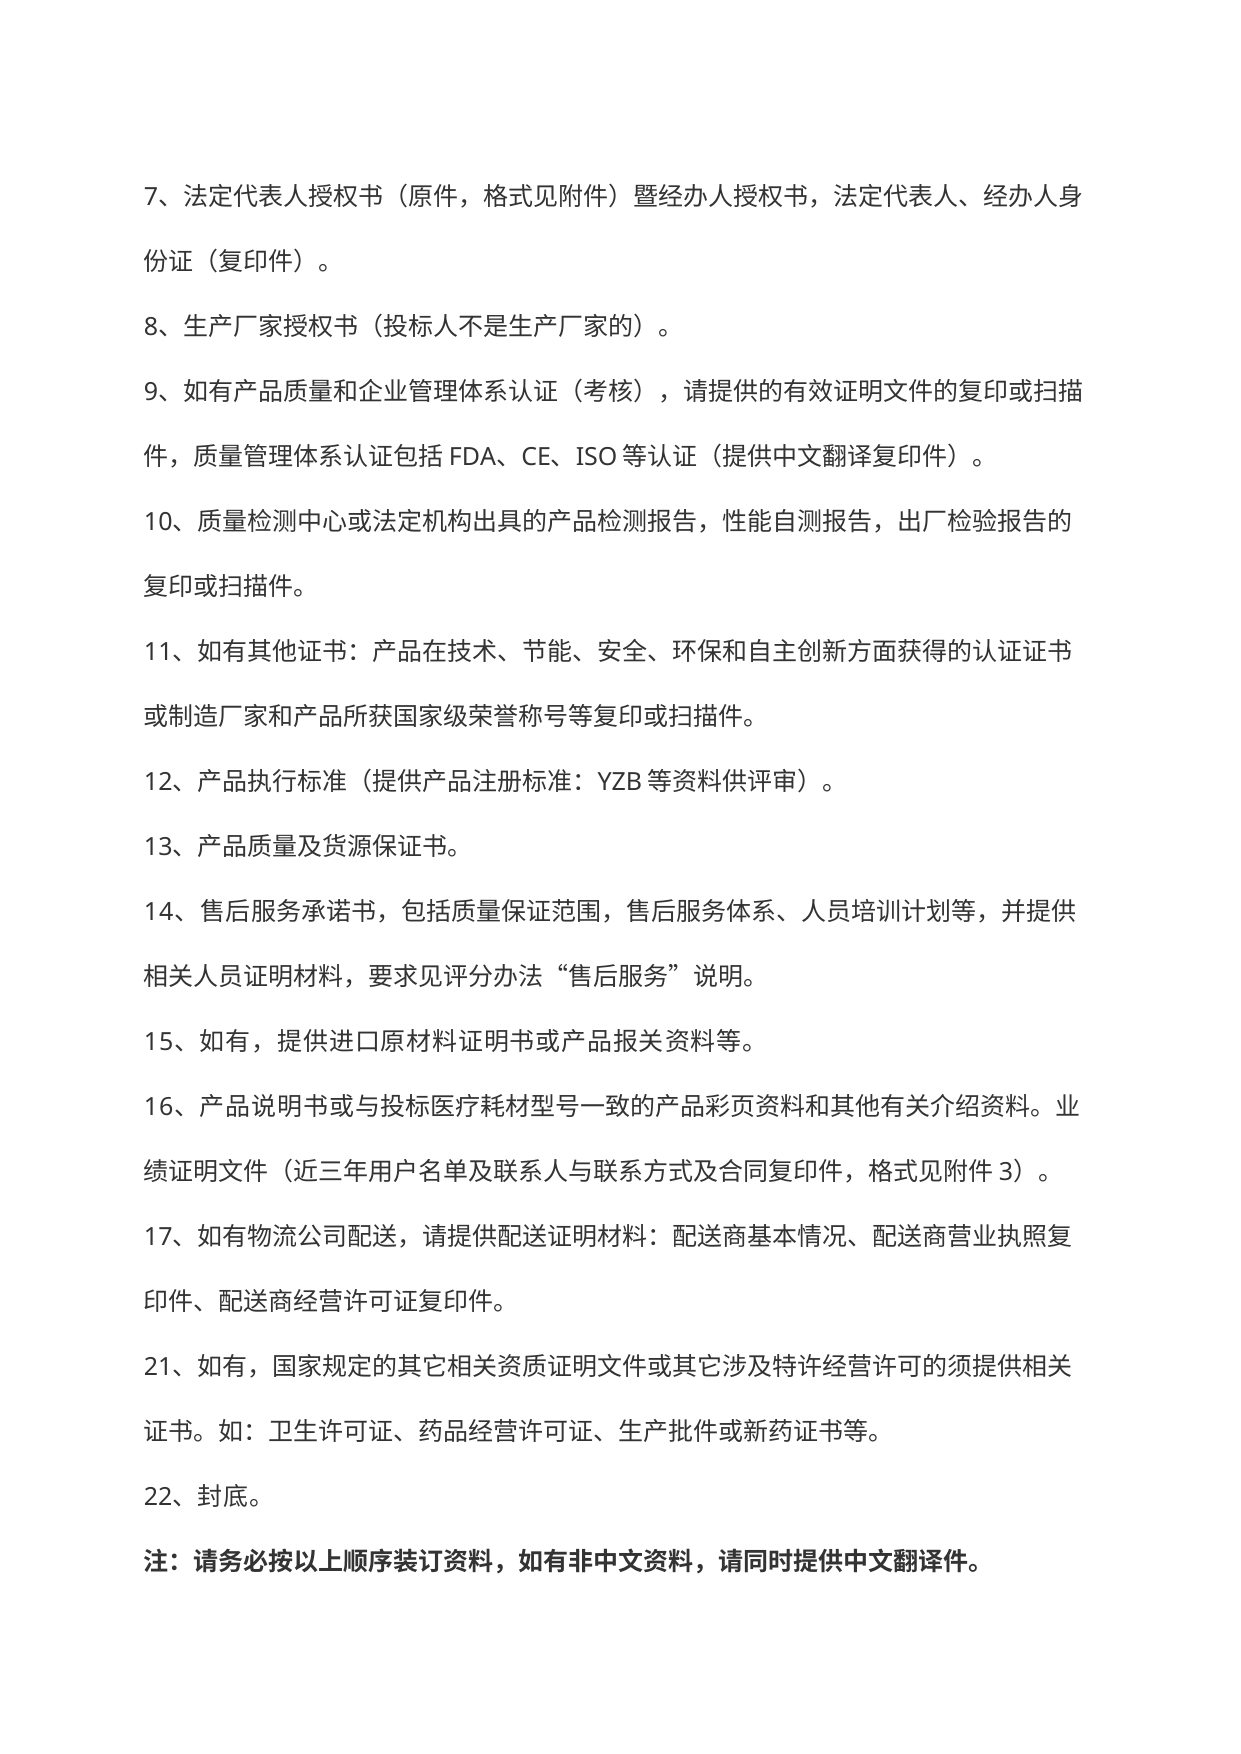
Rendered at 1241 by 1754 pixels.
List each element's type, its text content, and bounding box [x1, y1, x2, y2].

text 8、生产厂家授权书（投标人不是生产厂家的）。 [144, 292, 1096, 357]
text 9、如有产品质量和企业管理体系认证（考核），请提供的有效证明文件的复印或扫描件，质量管理体系认证包括FDA、CE、ISO等认证（提供中文翻译复印件）。 [144, 357, 1096, 487]
text 14、售后服务承诺书，包括质量保证范围，售后服务体系、人员培训计划等，并提供相关人员证明材料，要求见评分办法“售后服务”说明。 [144, 877, 1096, 1007]
text 10、质量检测中心或法定机构出具的产品检测报告，性能自测报告，出厂检验报告的复印或扫描件。 [144, 487, 1096, 617]
text 16、产品说明书或与投标医疗耗材型号一致的产品彩页资料和其他有关介绍资料。业绩证明文件（近三年用户名单及联系人与联系方式及合同复印件，格式见附件3）。 [144, 1072, 1096, 1202]
text 12、产品执行标准（提供产品注册标准：YZB等资料供评审）。 [144, 747, 1096, 812]
text 7、法定代表人授权书（原件，格式见附件）暨经办人授权书，法定代表人、经办人身份证（复印件）。 [144, 162, 1096, 292]
text 注：请务必按以上顺序装订资料，如有非中文资料，请同时提供中文翻译件。 [144, 1527, 1096, 1592]
text 11、如有其他证书：产品在技术、节能、安全、环保和自主创新方面获得的认证证书或制造厂家和产品所获国家级荣誉称号等复印或扫描件。 [144, 617, 1096, 747]
text 22、封底。 [144, 1462, 1096, 1527]
text 15、如有，提供进口原材料证明书或产品报关资料等。 [144, 1007, 1096, 1072]
text 21、如有，国家规定的其它相关资质证明文件或其它涉及特许经营许可的须提供相关证书。如：卫生许可证、药品经营许可证、生产批件或新药证书等。 [144, 1332, 1096, 1462]
text 17、如有物流公司配送，请提供配送证明材料：配送商基本情况、配送商营业执照复印件、配送商经营许可证复印件。 [144, 1202, 1096, 1332]
text 13、产品质量及货源保证书。 [144, 812, 1096, 877]
